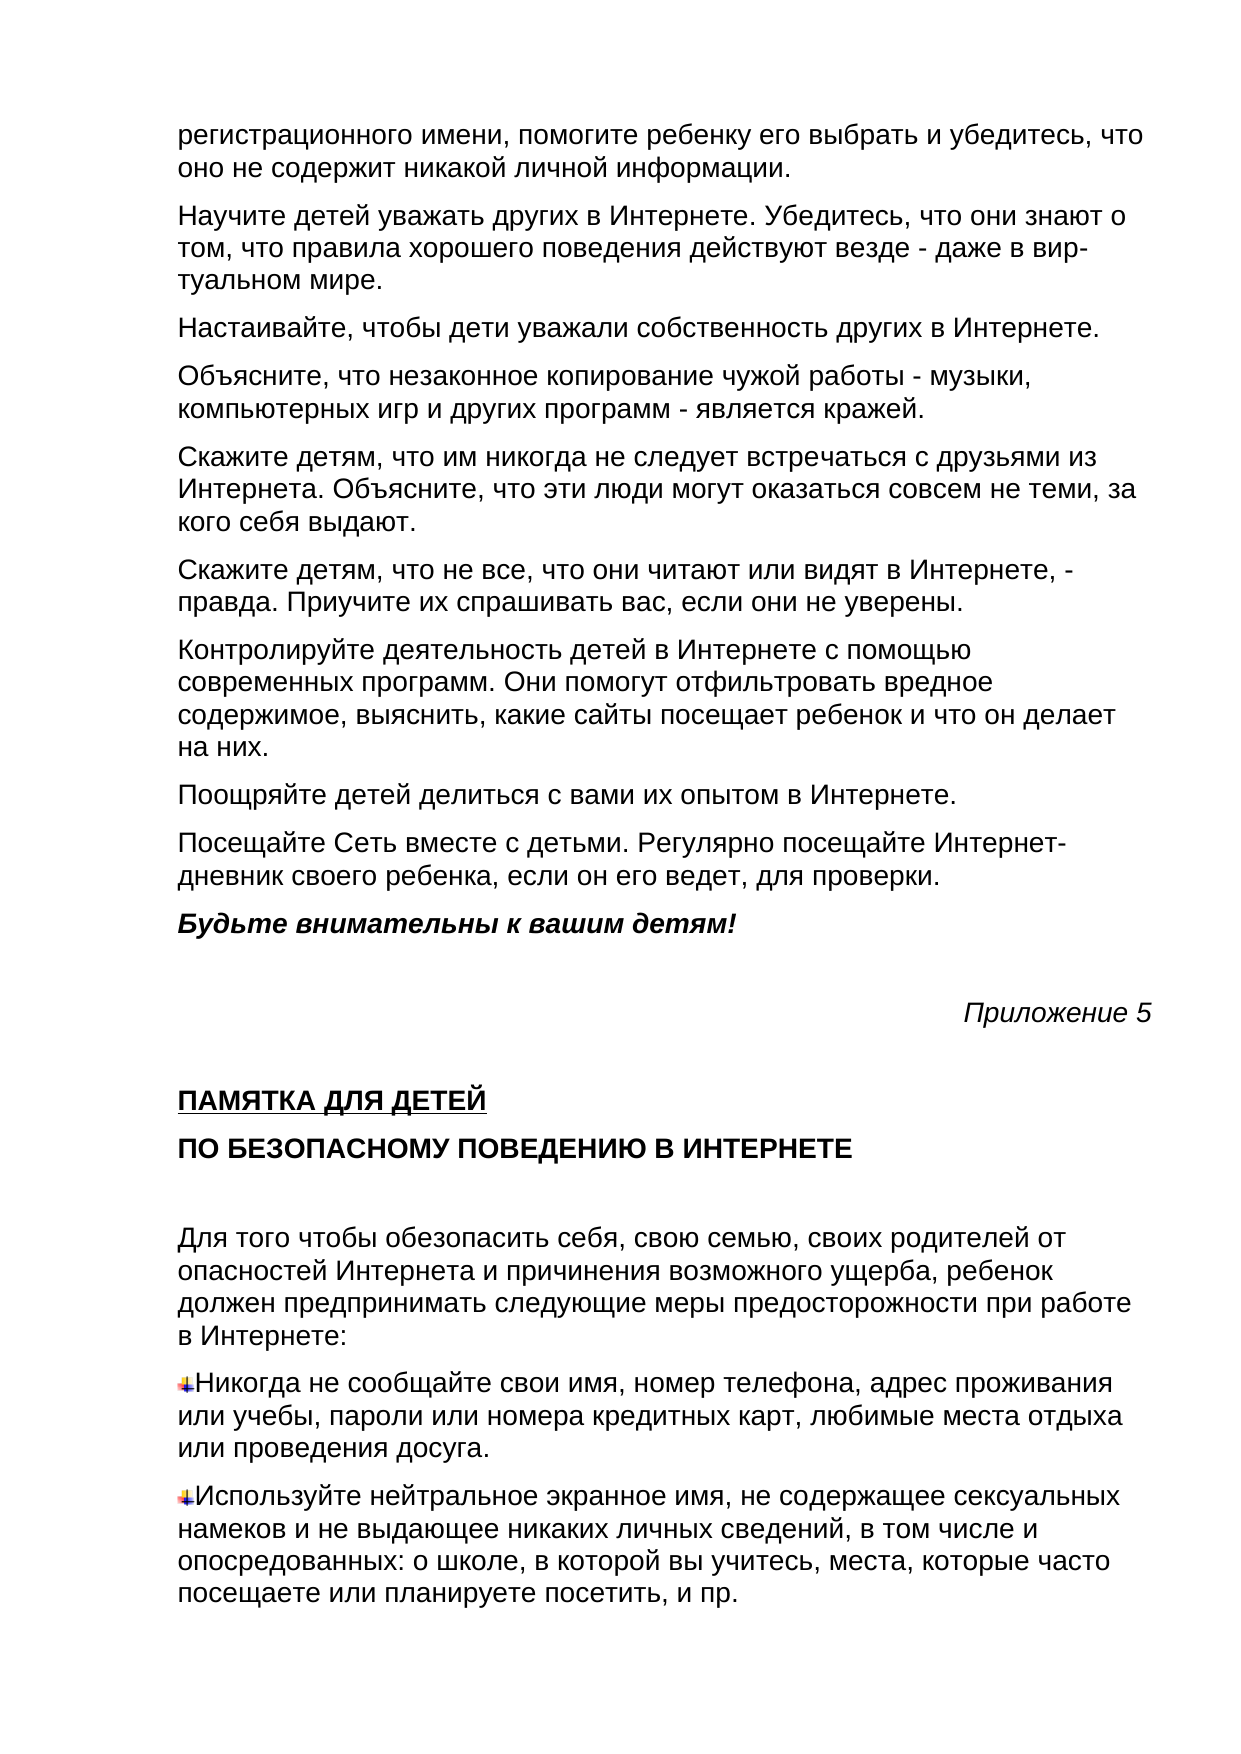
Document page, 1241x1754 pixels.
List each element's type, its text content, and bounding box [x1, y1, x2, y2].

text Используйте нейтральное экранное имя, не содержащее сексуальных намеков и не выдающее никаких личных сведений, в том числе и опосредованных: о школе, в которой вы учитесь, места, которые часто посещаете или планируете посетить, и пр. [177, 1479, 1152, 1609]
text Поощряйте детей делиться с вами их опытом в Интернете. [177, 778, 1152, 811]
text Для того чтобы обезопасить себя, свою семью, своих родителей от опасностей Интернета и причинения возможного ущерба, ребенок должен предпринимать следующие меры предосторожности при работе в Интернете: [177, 1221, 1152, 1351]
picture [177, 1375, 195, 1393]
text Контролируйте деятельность детей в Интернете с помощью современных программ. Они помогут отфильтровать вредное содержимое, выяснить, какие сайты посещает ребенок и что он делает на них. [177, 633, 1152, 763]
text Посещайте Сеть вместе с детьми. Регулярно посещайте Интернет-дневник своего ребенка, если он его ведет, для проверки. [177, 826, 1152, 891]
picture [177, 1488, 195, 1506]
text Научите детей уважать других в Интернете. Убедитесь, что они знают о том, что правила хорошего поведения действуют везде - даже в виртуальном мире. [177, 198, 1152, 296]
text Скажите детям, что не все, что они читают или видят в Интернете, - правда. Приучите их спрашивать вас, если они не уверены. [177, 553, 1152, 617]
text Настаивайте, чтобы дети уважали собственность других в Интернете. [177, 311, 1152, 344]
text Объясните, что незаконное копирование чужой работы - музыки, компьютерных игр и других программ - является кражей. [177, 359, 1152, 424]
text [177, 118, 1152, 183]
text Приложение 5 [177, 996, 1152, 1028]
text Будьте внимательны к вашим детям! [177, 907, 1152, 939]
text Скажите детям, что им никогда не следует встречаться с друзьями из Интернета. Объясните, что эти люди могут оказаться совсем не теми, за кого себя выдают. [177, 440, 1152, 537]
text Никогда не сообщайте свои имя, номер телефона, адрес проживания или учебы, пароли или номера кредитных карт, любимые места отдыха или проведения досуга. [177, 1366, 1152, 1464]
text ПАМЯТКА ДЛЯ ДЕТЕЙ [177, 1084, 1152, 1117]
text ПО БЕЗОПАСНОМУ ПОВЕДЕНИЮ В ИНТЕРНЕТЕ [177, 1132, 1152, 1165]
